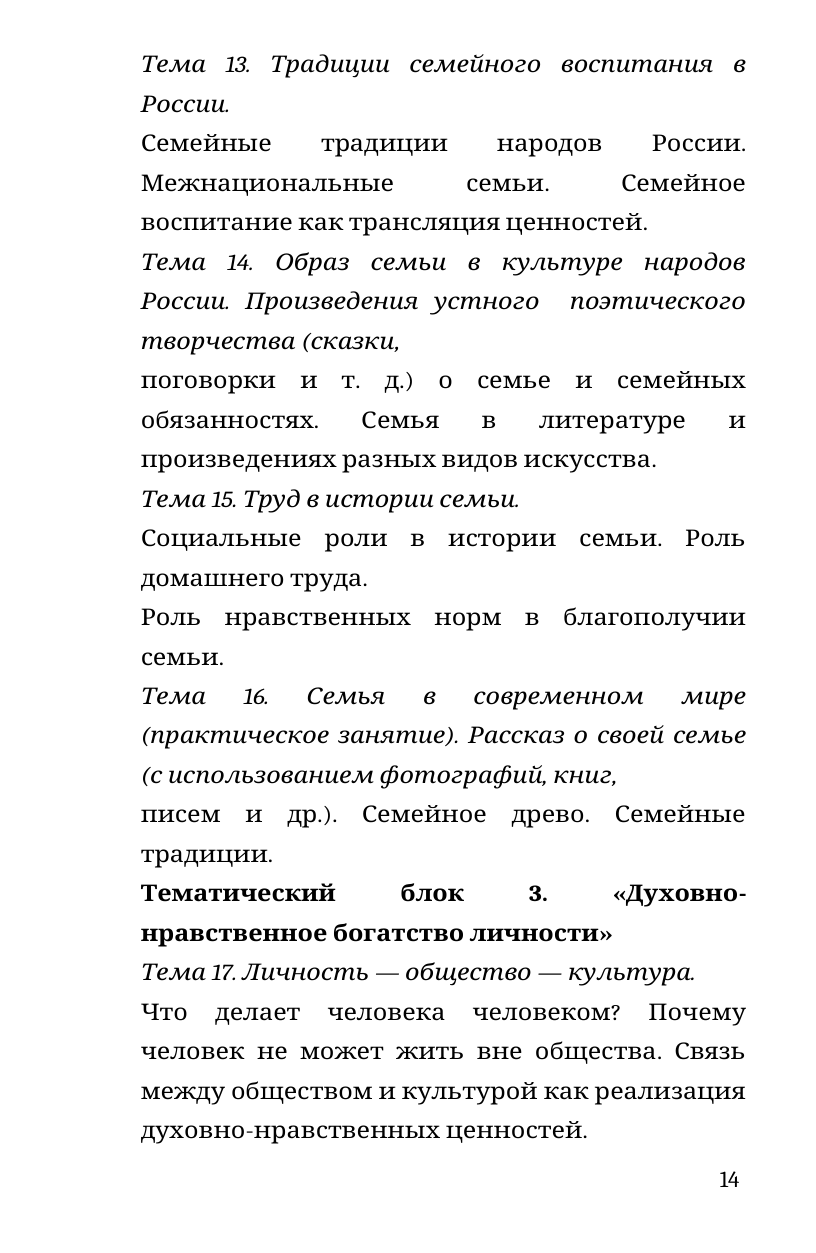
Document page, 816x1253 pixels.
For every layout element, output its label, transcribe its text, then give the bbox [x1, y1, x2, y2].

text Тема 14. Образ семьи в культуре народов России. Произведения устного поэтического творчества (сказки, [141, 249, 746, 355]
text Тема 15. Труд в истории семьи. [141, 486, 746, 513]
text Тематический блок 3. «Духовно-нравственное богатство личности» [141, 881, 746, 947]
text Тема 17. Личность — общество — культура. [141, 960, 746, 986]
text поговорки и т. д.) о семье и семейных обязанностях. Семья в литературе и произведениях разных видов искусства. [141, 368, 746, 473]
text Тема 13. Традиции семейного воспитания в России. [141, 52, 746, 118]
text Что делает человека человеком? Почему человек не может жить вне общества. Связь между обществом и культурой как реализация духовно-нравственных ценностей. [141, 999, 746, 1144]
text Семейные традиции народов России. Межнациональные семьи. Семейное воспитание как трансляция ценностей. [141, 131, 746, 236]
text писем и др.). Семейное древо. Семейные традиции. [141, 802, 746, 868]
text Тема 16. Семья в современном мире (практическое занятие). Рассказ о своей семье (с использованием фотографий, книг, [141, 684, 746, 789]
text Роль нравственных норм в благополучии семьи. [141, 605, 746, 671]
text Социальные роли в истории семьи. Роль домашнего труда. [141, 526, 746, 592]
